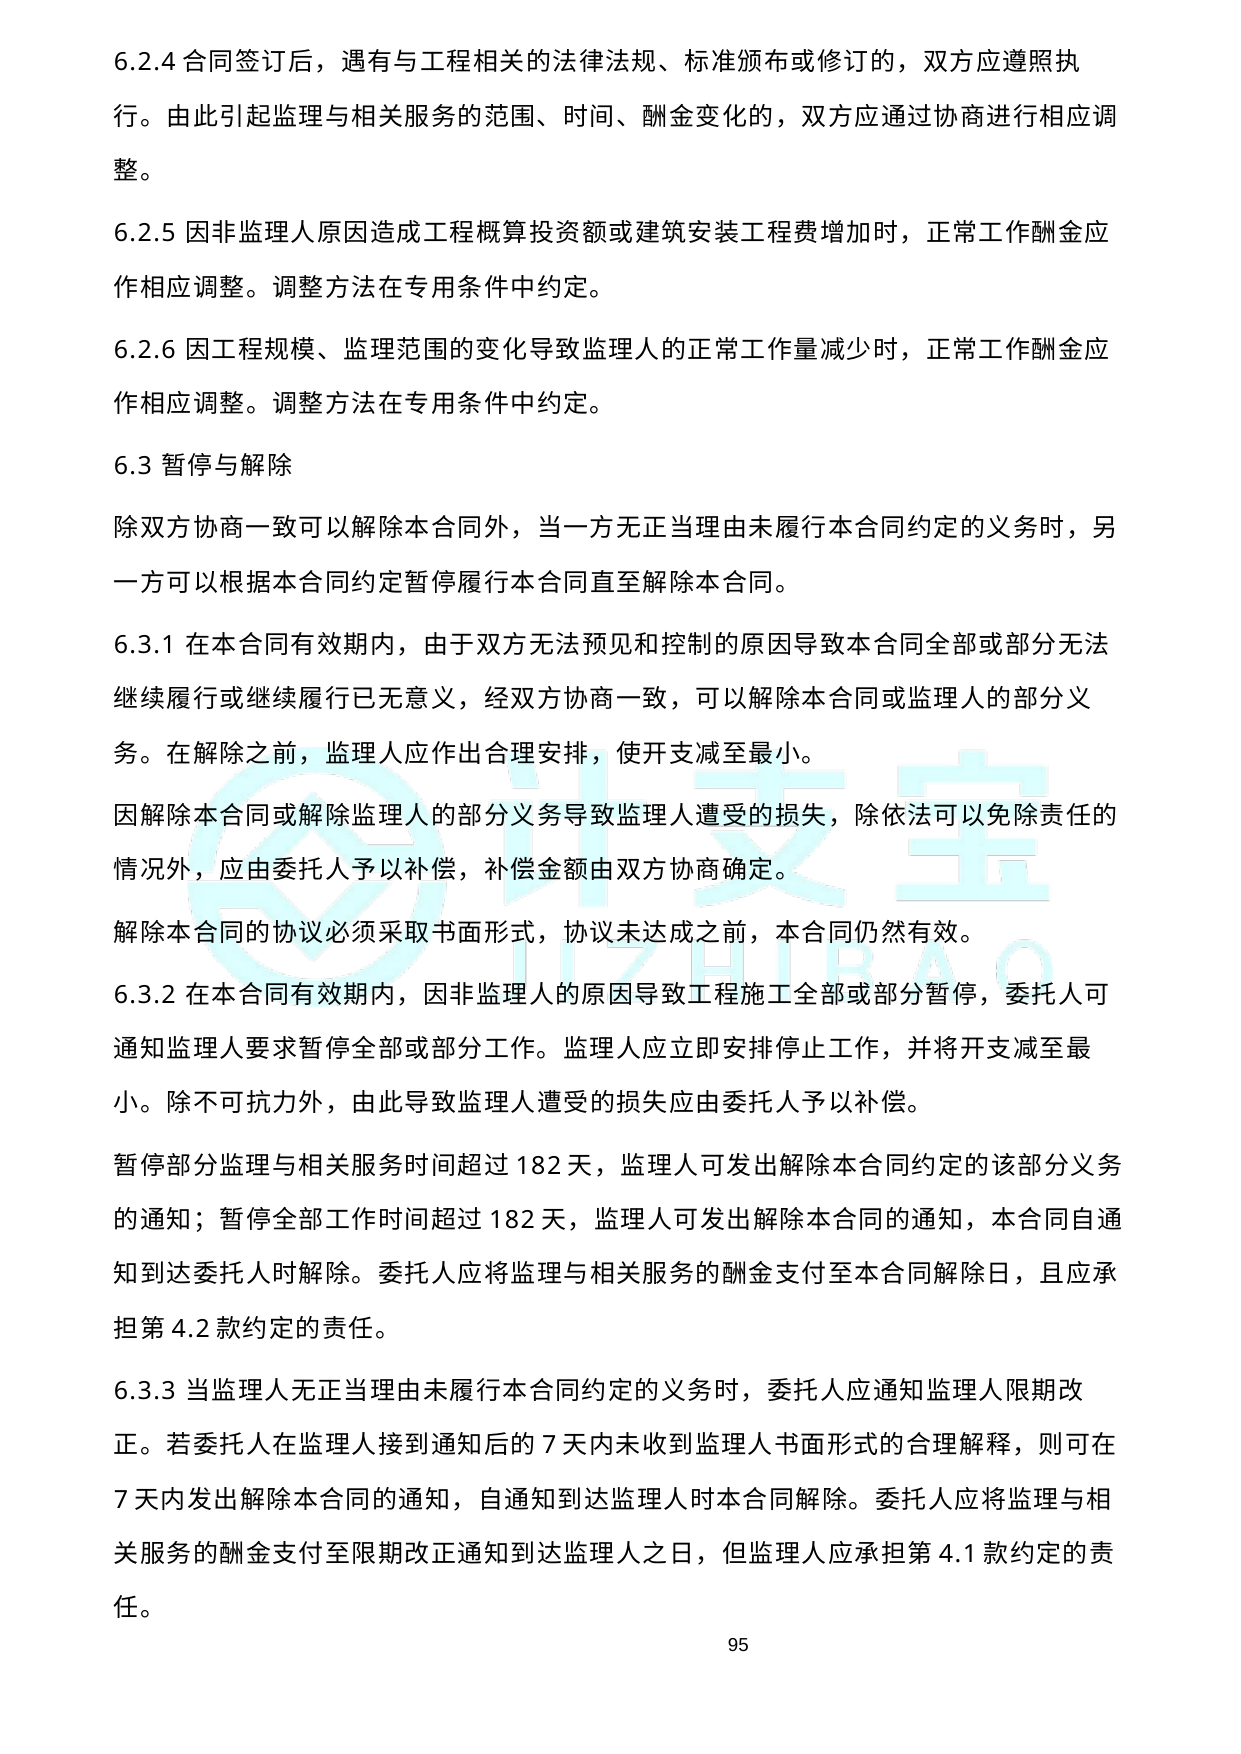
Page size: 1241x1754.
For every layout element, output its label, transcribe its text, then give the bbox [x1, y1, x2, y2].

list 除双方协商一致可以解除本合同外，当一方无正当理由未履行本合同约定的义务时，另一方可以根据本合同约定暂停履行本合同直至解除本合同。 [113, 508, 1125, 598]
list 6.2.5 因非监理人原因造成工程概算投资额或建筑安装工程费增加时，正常工作酬金应作相应调整。调整方法在专用条件中约定。 [113, 213, 1125, 303]
list 6.3 暂停与解除 [113, 446, 1125, 482]
list 6.2.6 因工程规模、监理范围的变化导致监理人的正常工作量减少时，正常工作酬金应作相应调整。调整方法在专用条件中约定。 [113, 329, 1125, 420]
list 6.3.3 当监理人无正当理由未履行本合同约定的义务时，委托人应通知监理人限期改正。若委托人在监理人接到通知后的7天内未收到监理人书面形式的合理解释，则可在7天内发出解除本合同的通知，自通知到达监理人时本合同解除。委托人应将监理与相关服务的酬金支付至限期改正通知到达监理人之日，但监理人应承担第4.1款约定的责任。 [113, 1370, 1125, 1624]
list 6.3.1 在本合同有效期内，由于双方无法预见和控制的原因导致本合同全部或部分无法继续履行或继续履行已无意义，经双方协商一致，可以解除本合同或监理人的部分义务。在解除之前，监理人应作出合理安排，使开支减至最小。 [113, 624, 1125, 769]
picture [187, 948, 1053, 974]
picture [187, 886, 1053, 912]
list 6.2.4合同签订后，遇有与工程相关的法律法规、标准颁布或修订的，双方应遵照执行。由此引起监理与相关服务的范围、时间、酬金变化的，双方应通过协商进行相应调整。 [113, 42, 1125, 187]
list 解除本合同的协议必须采取书面形式，协议未达成之前，本合同仍然有效。 [113, 912, 1125, 948]
picture [187, 769, 1053, 795]
list 6.3.2 在本合同有效期内，因非监理人的原因导致工程施工全部或部分暂停，委托人可通知监理人要求暂停全部或部分工作。监理人应立即安排停止工作，并将开支减至最小。除不可抗力外，由此导致监理人遭受的损失应由委托人予以补偿。 [113, 974, 1125, 1119]
list 暂停部分监理与相关服务时间超过182天，监理人可发出解除本合同约定的该部分义务的通知；暂停全部工作时间超过182天，监理人可发出解除本合同的通知，本合同自通知到达委托人时解除。委托人应将监理与相关服务的酬金支付至本合同解除日，且应承担第4.2款约定的责任。 [113, 1145, 1125, 1344]
list 因解除本合同或解除监理人的部分义务导致监理人遭受的损失，除依法可以免除责任的情况外，应由委托人予以补偿，补偿金额由双方协商确定。 [113, 795, 1125, 886]
